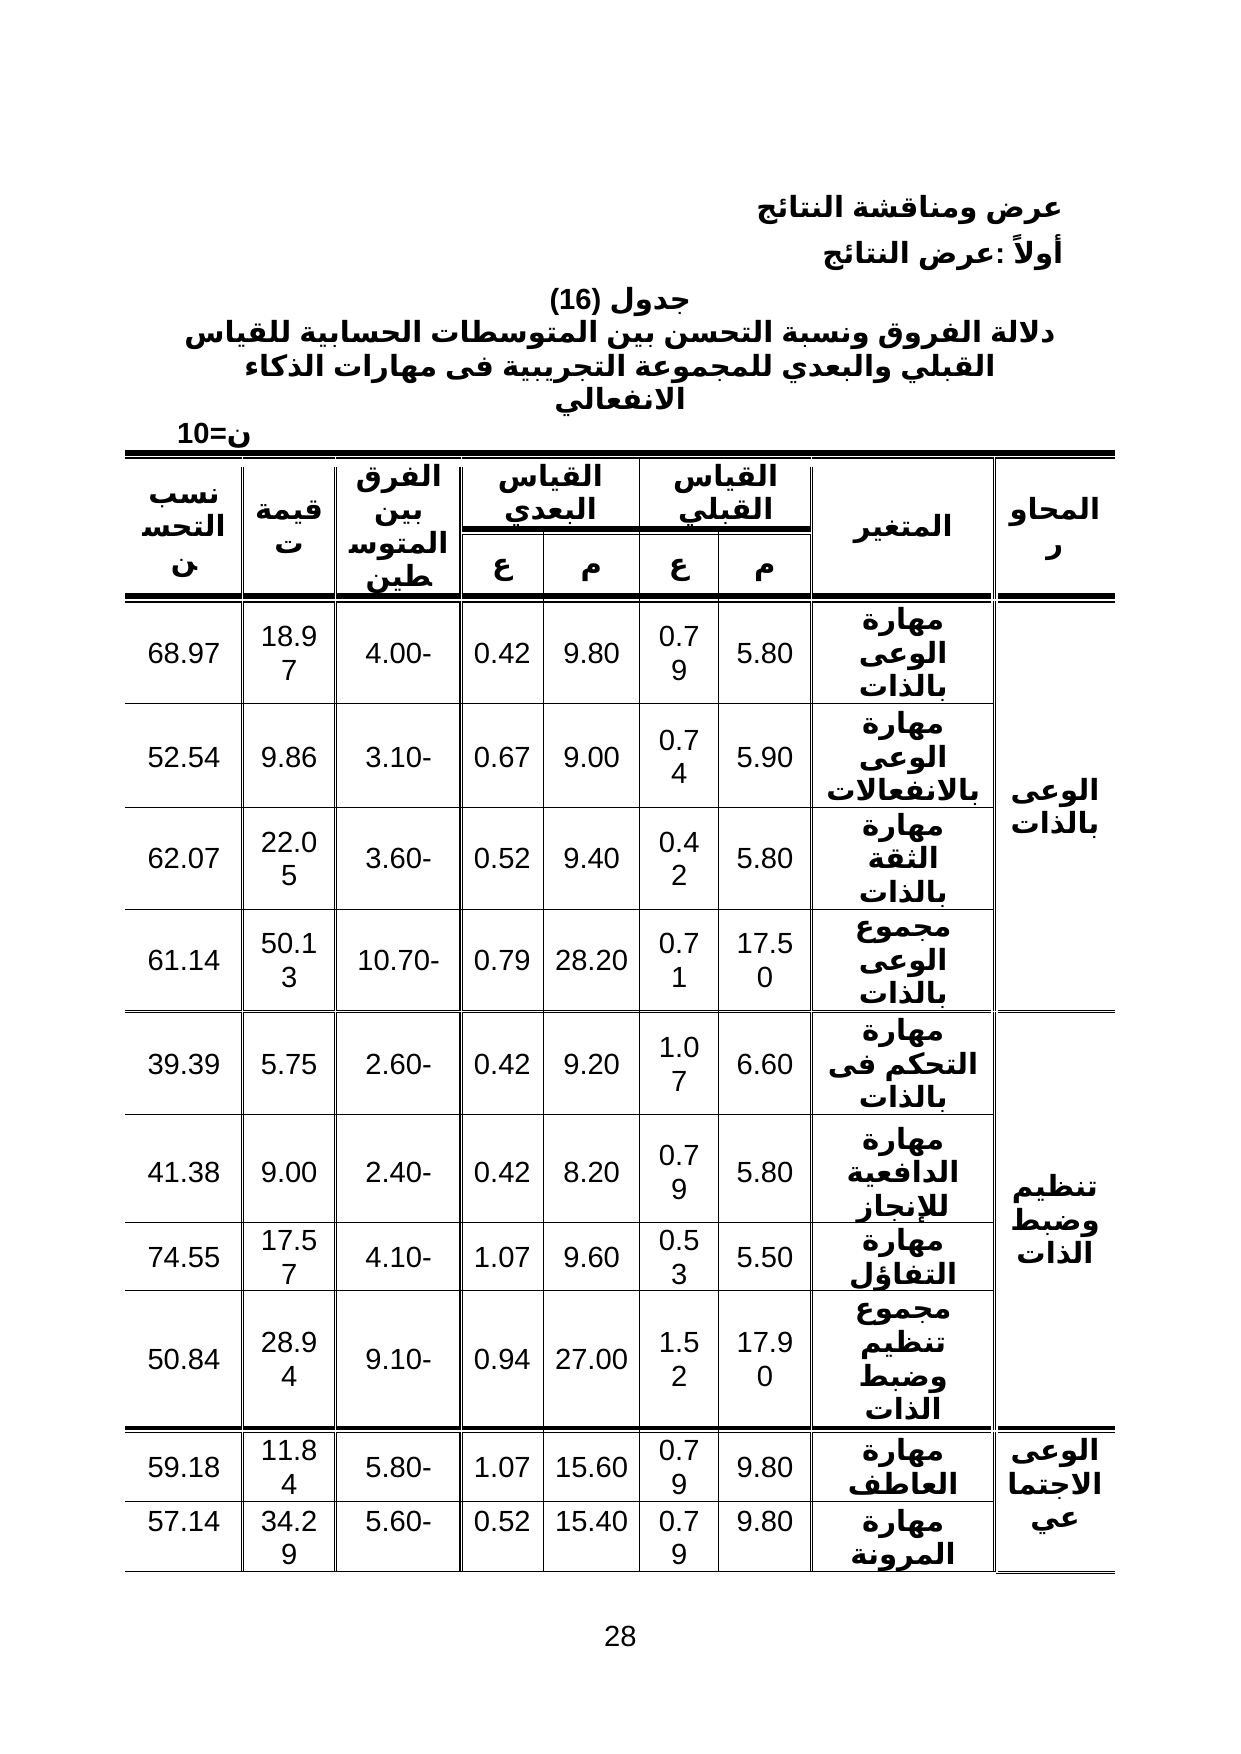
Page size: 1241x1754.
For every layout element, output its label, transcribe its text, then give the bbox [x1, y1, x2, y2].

table_cell 4.00- [337, 603, 459, 703]
table_cell 15.60 [544, 1433, 639, 1501]
table_cell مهارة الثقة بالذات [813, 808, 993, 908]
table_cell 50.84 [125, 1291, 241, 1426]
table_header قيمة ت [242, 456, 336, 593]
table_cell 34.29 [244, 1502, 334, 1571]
table_cell 0.52 [463, 1502, 543, 1571]
table_cell 0.42 [640, 808, 718, 908]
table_cell 61.14 [125, 910, 241, 1010]
table_cell 5.75 [244, 1013, 334, 1114]
table_cell 0.79 [640, 1115, 718, 1222]
table_cell مهارة المرونة [813, 1502, 993, 1571]
table_cell 0.94 [463, 1291, 543, 1426]
table_cell 9.10- [337, 1291, 459, 1426]
table_cell مهارة التفاؤل [813, 1223, 993, 1290]
table_cell 10.70- [337, 910, 459, 1010]
table_cell 28.20 [544, 910, 639, 1010]
table_cell 6.60 [719, 1013, 810, 1114]
table_cell 2.60- [337, 1013, 459, 1114]
text أولاً :عرض النتائج [177, 236, 1063, 269]
table_cell مجموع تنظيم وضبط الذات [813, 1291, 993, 1426]
text عرض ومناقشة النتائج [177, 190, 1063, 223]
table_cell 2.40- [337, 1115, 459, 1222]
table_cell تنظيم وضبط الذات [994, 1010, 1115, 1426]
table_cell 9.86 [244, 704, 334, 807]
table_cell 18.97 [244, 603, 334, 703]
table_cell 17.50 [719, 910, 810, 1010]
table_cell 0.79 [640, 1502, 718, 1571]
table_cell 9.20 [544, 1013, 639, 1114]
table_cell 62.07 [125, 808, 241, 908]
table_cell 57.14 [125, 1502, 241, 1571]
table_cell 50.13 [244, 910, 334, 1010]
table_cell 9.80 [544, 603, 639, 703]
table_cell 9.80 [719, 1502, 810, 1571]
table_cell 9.00 [544, 704, 639, 807]
table_cell 39.39 [125, 1013, 241, 1114]
table_cell 5.50 [719, 1223, 810, 1290]
table_cell مجموع الوعى بالذات [813, 910, 993, 1010]
table_cell 0.42 [463, 1013, 543, 1114]
table_cell 11.84 [244, 1433, 334, 1501]
table_cell 5.80 [719, 1115, 810, 1222]
table_cell 0.74 [640, 704, 718, 807]
table_cell ع [463, 535, 543, 593]
table_header الفرق بين المتوسطين [336, 459, 461, 593]
table_header المتغير [811, 458, 993, 593]
table_cell 0.79 [640, 603, 718, 703]
table_cell 0.42 [463, 1115, 543, 1222]
text جدول (16) [177, 282, 1063, 315]
table_cell 0.52 [463, 808, 543, 908]
table_cell 9.00 [244, 1115, 334, 1222]
table_cell 1.07 [463, 1433, 543, 1501]
table_cell مهارة الوعى بالذات [811, 593, 994, 703]
table_cell 9.40 [544, 808, 639, 908]
table_cell 5.80 [719, 808, 810, 908]
table_cell 1.52 [640, 1291, 718, 1426]
table_header المحاور [996, 459, 1115, 593]
table_cell 41.38 [125, 1115, 241, 1222]
table_cell 5.80- [337, 1433, 459, 1501]
table_cell 27.00 [544, 1291, 639, 1426]
table_cell مهارة التحكم فى بالذات [811, 1010, 994, 1114]
table_cell 52.54 [125, 704, 241, 807]
table_header القياس القبلي [640, 459, 811, 526]
table_cell الوعى الاجتماعي [994, 1426, 1115, 1571]
table_cell 0.53 [640, 1223, 718, 1290]
table_cell 3.60- [337, 808, 459, 908]
table_cell 8.20 [544, 1115, 639, 1222]
table_cell م [719, 535, 810, 593]
table_cell الوعى بالذات [994, 593, 1115, 1010]
table_cell 5.90 [719, 704, 810, 807]
table_cell 4.10- [337, 1223, 459, 1290]
table_cell 74.55 [125, 1223, 241, 1290]
table_cell 17.90 [719, 1291, 810, 1426]
table_cell مهارة الدافعية للإنجاز [813, 1115, 993, 1222]
table_cell 1.07 [640, 1013, 718, 1114]
table_cell 0.71 [640, 910, 718, 1010]
table_cell 59.18 [125, 1433, 241, 1501]
table_cell 0.79 [463, 910, 543, 1010]
table_header القياس البعدي [461, 458, 639, 526]
table_cell 9.60 [544, 1223, 639, 1290]
table_cell 0.67 [463, 704, 543, 807]
table_cell 22.05 [244, 808, 334, 908]
text ن=10 [177, 416, 1063, 449]
table_cell 68.97 [125, 603, 241, 703]
table_cell 0.42 [463, 603, 543, 703]
table_cell 28.94 [244, 1291, 334, 1426]
table_cell ع [640, 535, 718, 593]
table_cell 0.79 [640, 1433, 718, 1501]
text دلالة الفروق ونسبة التحسن بين المتوسطات الحسابية للقياس القبلي والبعدي للمجموعة التجريبية فى مهارات الذكاء الانفعالي [177, 315, 1063, 416]
table_cell م [544, 535, 639, 593]
table_cell 5.60- [337, 1502, 459, 1571]
table_cell 1.07 [463, 1223, 543, 1290]
table_cell 17.57 [244, 1223, 334, 1290]
table_cell مهارة الوعى بالانفعالات [813, 704, 993, 807]
table_header نسب التحسن [125, 459, 242, 593]
table_cell 15.40 [544, 1502, 639, 1571]
table_cell 9.80 [719, 1433, 810, 1501]
table_cell 5.80 [719, 603, 810, 703]
table_cell مهارة العاطف [811, 1426, 994, 1501]
table_cell 3.10- [337, 704, 459, 807]
